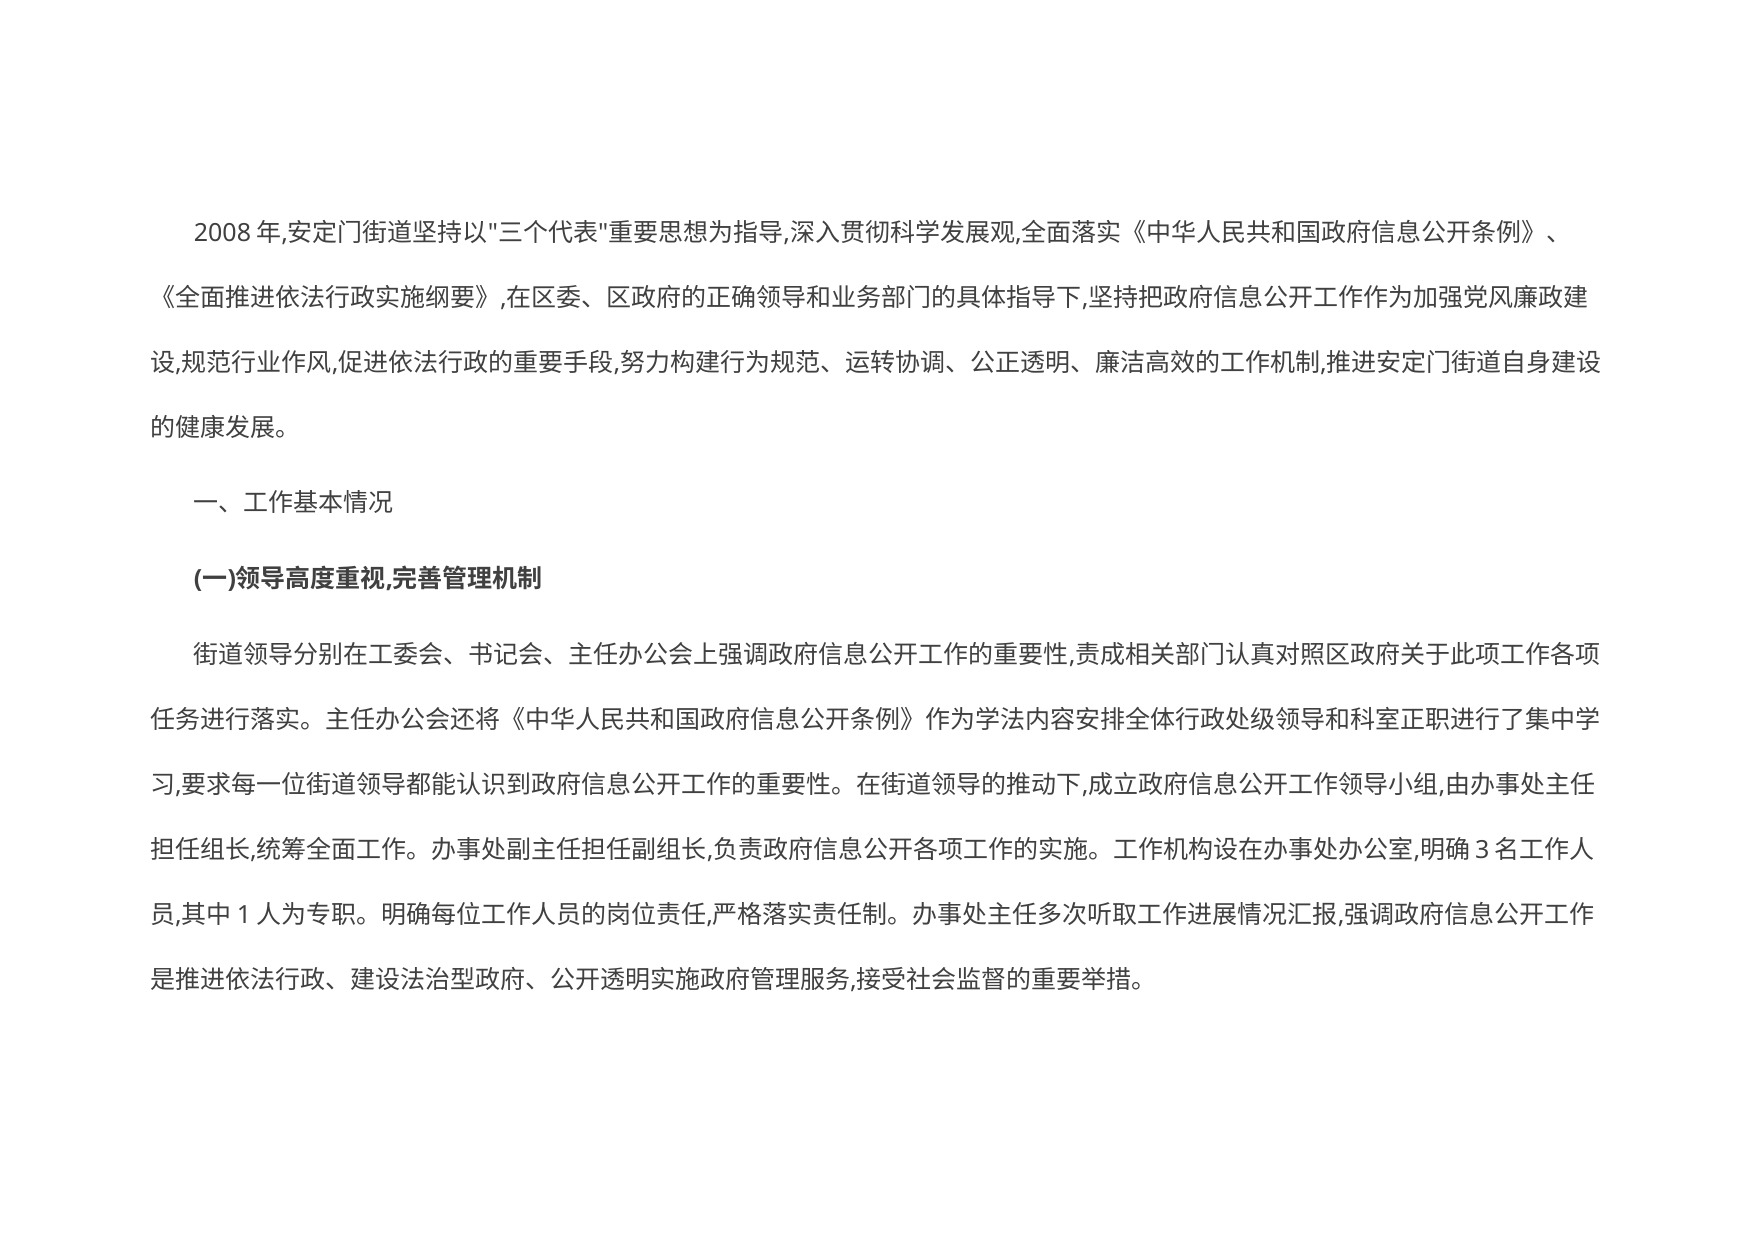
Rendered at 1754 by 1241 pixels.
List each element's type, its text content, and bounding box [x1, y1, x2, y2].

text 一、工作基本情况 [150, 468, 1604, 533]
text (一)领导高度重视,完善管理机制 [150, 544, 1604, 609]
text 街道领导分别在工委会、书记会、主任办公会上强调政府信息公开工作的重要性,责成相关部门认真对照区政府关于此项工作各项任务进行落实。主任办公会还将《中华人民共和国政府信息公开条例》作为学法内容安排全体行政处级领导和科室正职进行了集中学习,要求每一位街道领导都能认识到政府信息公开工作的重要性。在街道领导的推动下,成立政府信息公开工作领导小组,由办事处主任担任组长,统筹全面工作。办事处副主任担任副组长,负责政府信息公开各项工作的实施。工作机构设在办事处办公室,明确3名工作人员,其中1人为专职。明确每位工作人员的岗位责任,严格落实责任制。办事处主任多次听取工作进展情况汇报,强调政府信息公开工作是推进依法行政、建设法治型政府、公开透明实施政府管理服务,接受社会监督的重要举措。 [150, 620, 1604, 1010]
text 2008年,安定门街道坚持以"三个代表"重要思想为指导,深入贯彻科学发展观,全面落实《中华人民共和国政府信息公开条例》、《全面推进依法行政实施纲要》,在区委、区政府的正确领导和业务部门的具体指导下,坚持把政府信息公开工作作为加强党风廉政建设,规范行业作风,促进依法行政的重要手段,努力构建行为规范、运转协调、公正透明、廉洁高效的工作机制,推进安定门街道自身建设的健康发展。 [150, 198, 1604, 458]
